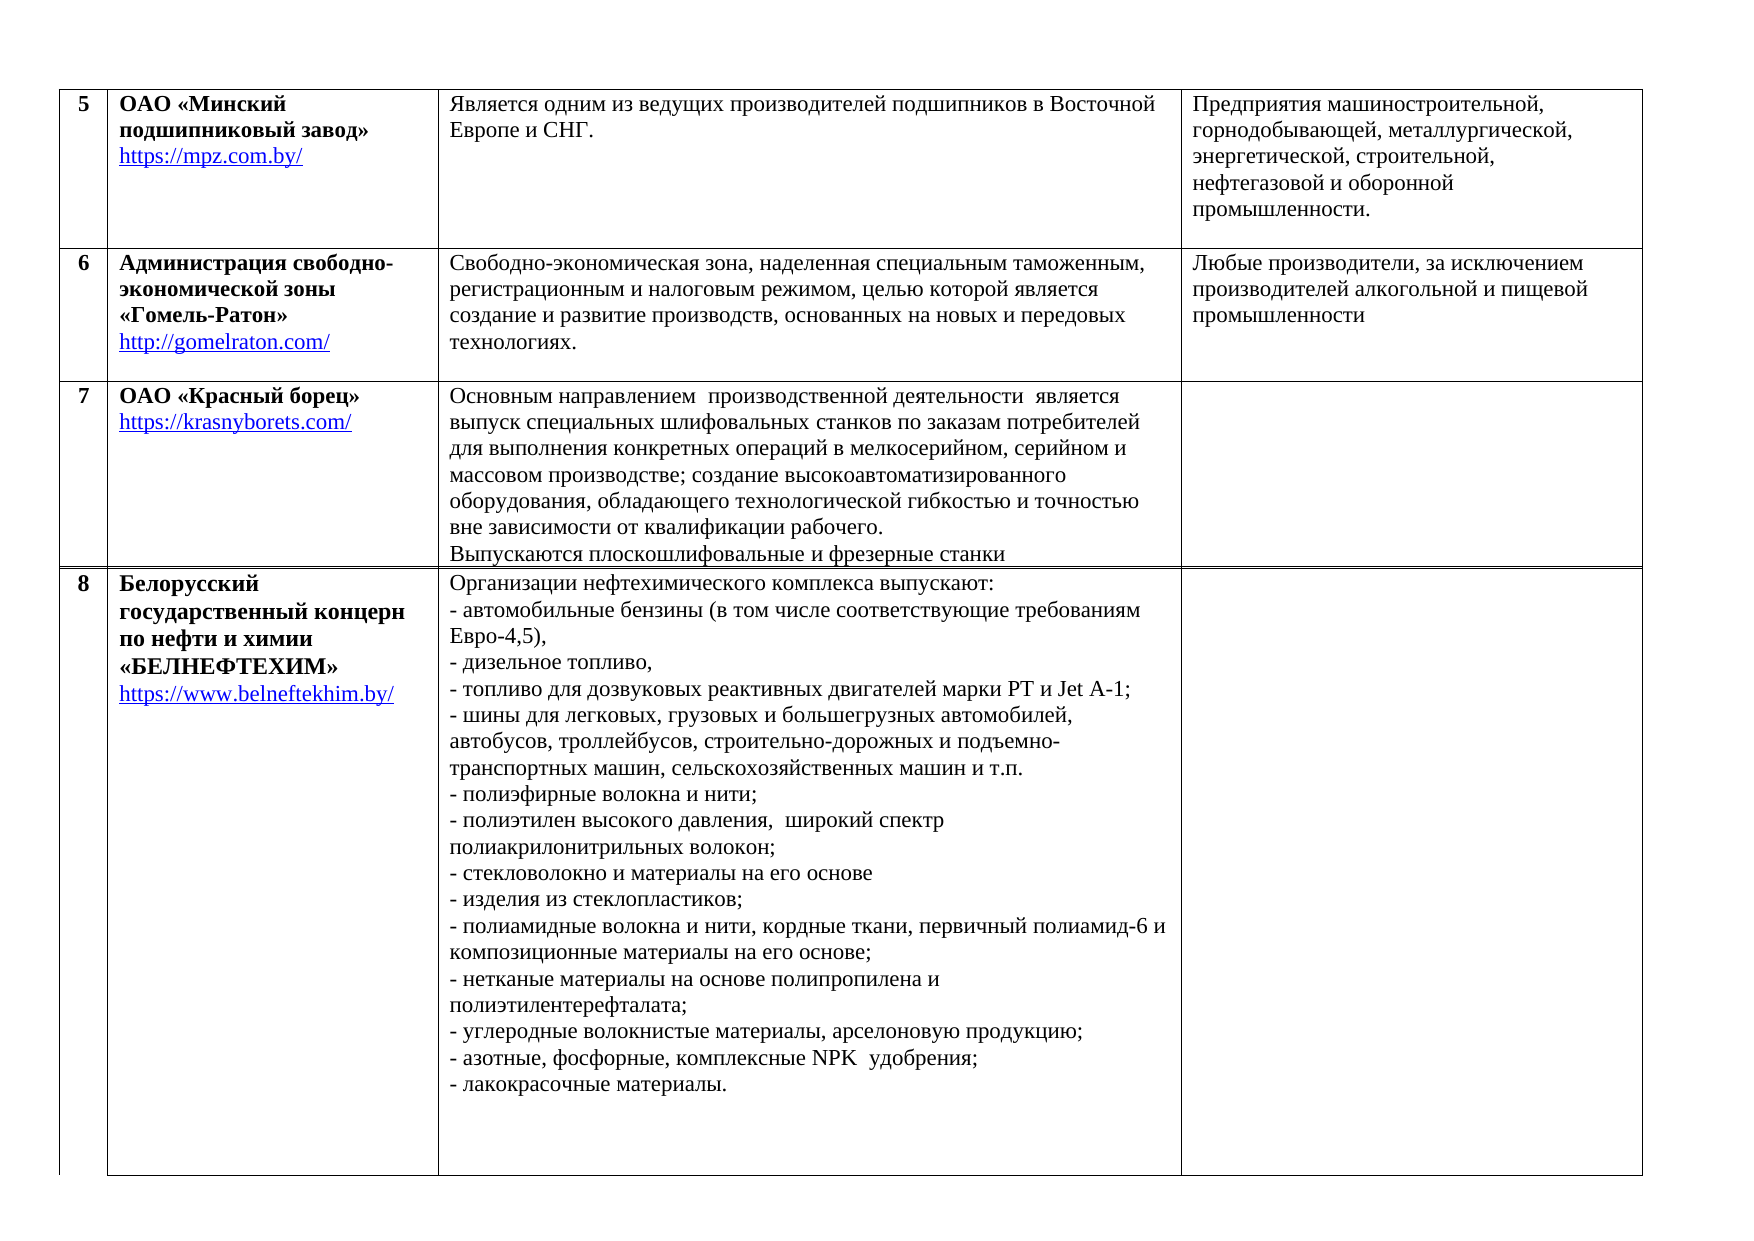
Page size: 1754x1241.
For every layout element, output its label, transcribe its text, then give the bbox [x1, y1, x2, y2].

table_cell Свободно-экономическая зона, наделенная специальным таможенным, регистрационным и налоговым режимом, целью которой является создание и развитие производств, основанных на новых и передовых технологиях. [439, 249, 1181, 381]
table_cell Белорусский государственный концерн по нефти и химии «БЕЛНЕФТЕХИМ» https://www.belneftekhim.by/ [108, 569, 438, 1175]
table_cell [1182, 382, 1642, 566]
table_cell Основным направлением производственной деятельности является выпуск специальных шлифовальных станков по заказам потребителей для выполнения конкретных операций в мелкосерийном, серийном и массовом производстве; создание высокоавтоматизированного оборудования, обладающего технологической гибкостью и точностью вне зависимости от квалификации рабочего. Выпускаются плоскошлифовальные и фрезерные станки [439, 382, 1181, 566]
table_cell 5 [60, 90, 107, 248]
table_cell Любые производители, за исключением производителей алкогольной и пищевой промышленности [1182, 249, 1642, 381]
table_cell Организации нефтехимического комплекса выпускают: - автомобильные бензины (в том числе соответствующие требованиям Евро-4,5), - дизельное топливо, - топливо для дозвуковых реактивных двигателей марки РТ и Jet A-1; - шины для легковых, грузовых и большегрузных автомобилей, автобусов, троллейбусов, строительно-дорожных и подъемно-транспортных машин, сельскохозяйственных машин и т.п. - полиэфирные волокна и нити; - полиэтилен высокого давления, широкий спектр полиакрилонитрильных волокон; - стекловолокно и материалы на его основе - изделия из стеклопластиков; - полиамидные волокна и нити, кордные ткани, первичный полиамид-6 и композиционные материалы на его основе; - нетканые материалы на основе полипропилена и полиэтилентерефталата; - углеродные волокнистые материалы, арселоновую продукцию; - азотные, фосфорные, комплексные NPK удобрения; - лакокрасочные материалы. [439, 569, 1181, 1175]
table_cell ОАО «Красный борец» https://krasnyborets.com/ [108, 382, 438, 566]
table_cell 8 [60, 569, 107, 1175]
table_cell ОАО «Минский подшипниковый завод» https://mpz.com.by/ [108, 90, 438, 248]
table_cell [1182, 569, 1642, 1175]
table_cell 7 [60, 382, 107, 566]
table_cell Администрация свободно-экономической зоны «Гомель-Ратон» http://gomelraton.com/ [108, 249, 438, 381]
table_cell Предприятия машиностроительной, горнодобывающей, металлургической, энергетической, строительной, нефтегазовой и оборонной промышленности. [1182, 90, 1642, 248]
table_cell 6 [60, 249, 107, 381]
table_cell Является одним из ведущих производителей подшипников в Восточной Европе и СНГ. [439, 90, 1181, 248]
